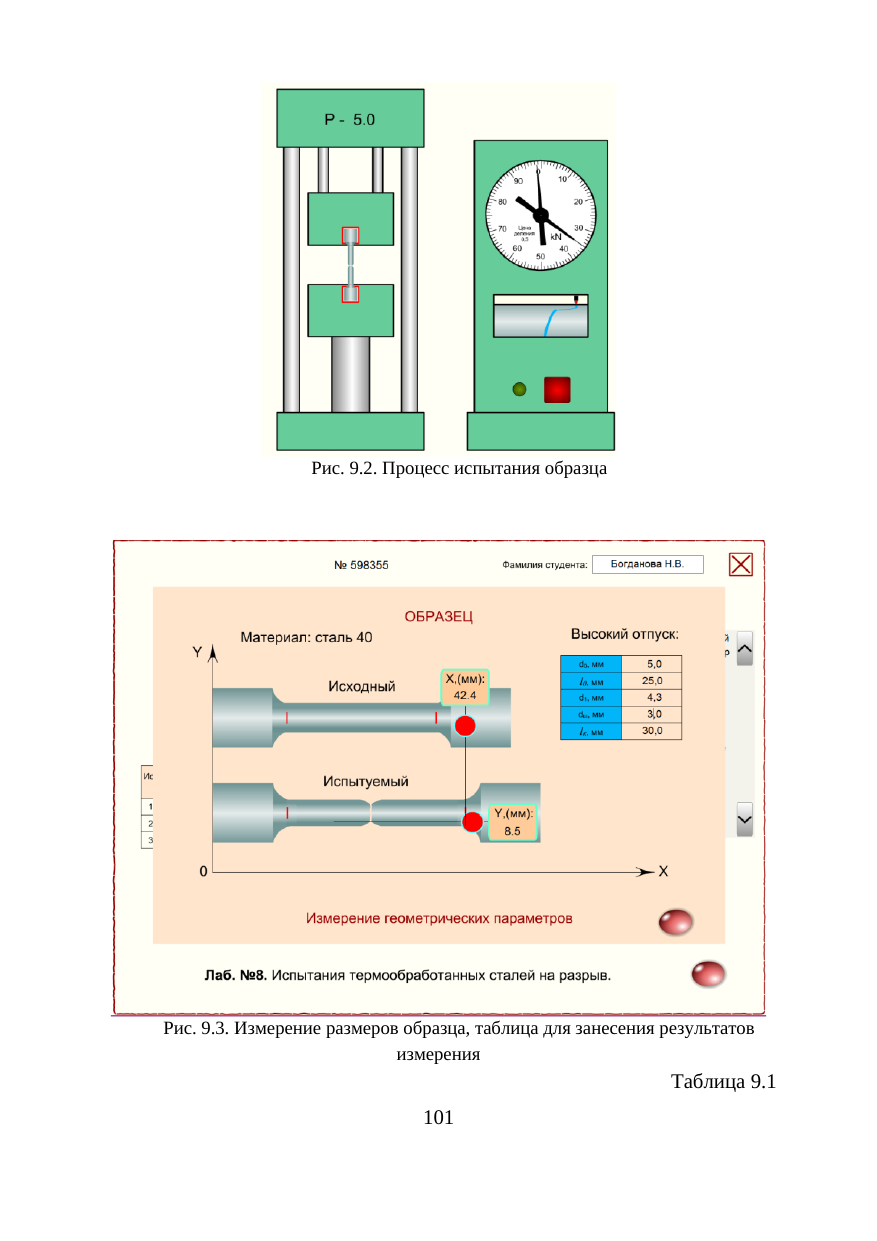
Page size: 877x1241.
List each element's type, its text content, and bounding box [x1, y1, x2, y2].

picture [110, 540, 767, 1017]
text Рис. 9.3. Измерение размеров образца, таблица для занесения результатов измерения [100, 1017, 777, 1064]
text Рис. 9.2. Процесс испытания образца [100, 457, 777, 478]
text Таблица 9.1 [100, 1069, 777, 1093]
picture [260, 82, 617, 457]
